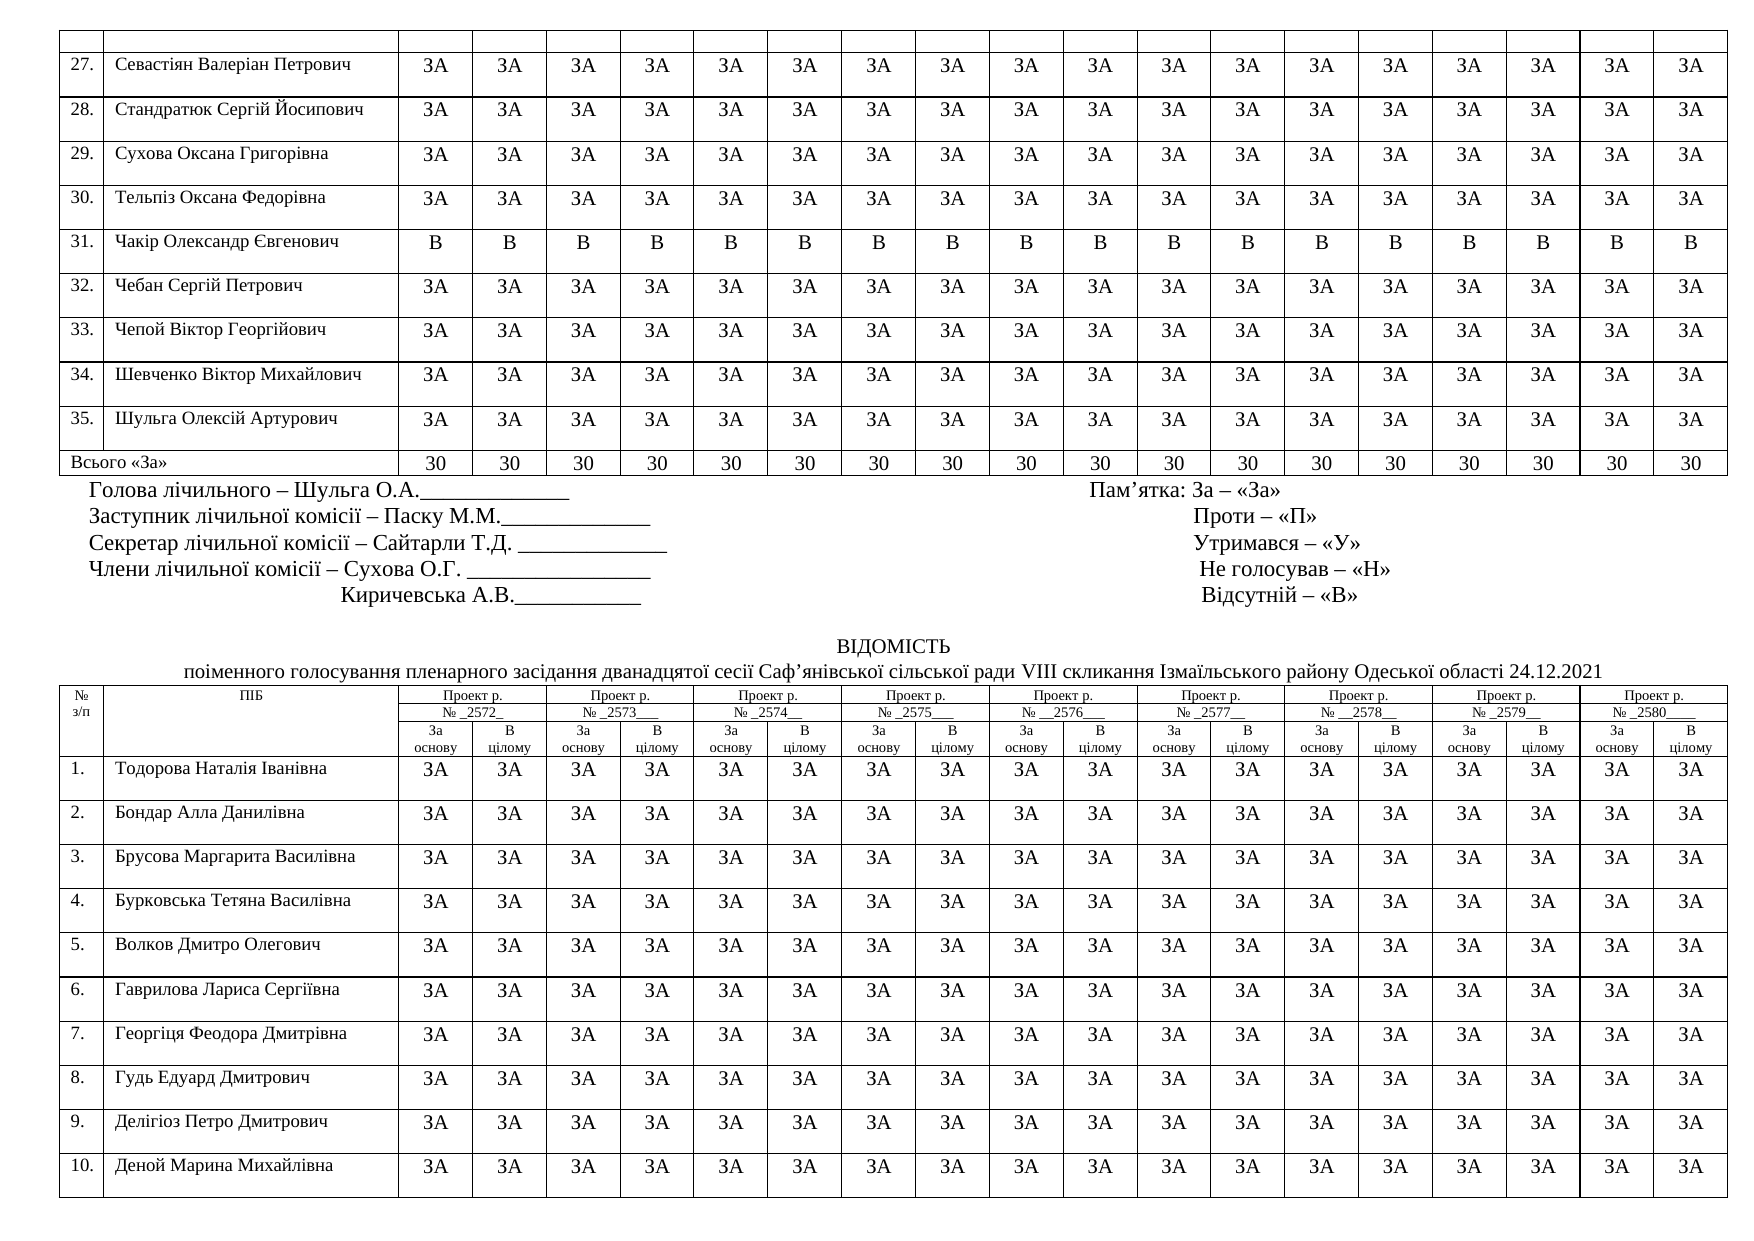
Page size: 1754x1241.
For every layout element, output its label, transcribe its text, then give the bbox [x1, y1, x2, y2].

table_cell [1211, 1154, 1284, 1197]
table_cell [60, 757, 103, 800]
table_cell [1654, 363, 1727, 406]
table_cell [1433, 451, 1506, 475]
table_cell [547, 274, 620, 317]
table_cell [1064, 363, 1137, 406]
text Голова лічильного – Шульга О.А._____________ Пам’ятка: За – «За» [89, 476, 1698, 502]
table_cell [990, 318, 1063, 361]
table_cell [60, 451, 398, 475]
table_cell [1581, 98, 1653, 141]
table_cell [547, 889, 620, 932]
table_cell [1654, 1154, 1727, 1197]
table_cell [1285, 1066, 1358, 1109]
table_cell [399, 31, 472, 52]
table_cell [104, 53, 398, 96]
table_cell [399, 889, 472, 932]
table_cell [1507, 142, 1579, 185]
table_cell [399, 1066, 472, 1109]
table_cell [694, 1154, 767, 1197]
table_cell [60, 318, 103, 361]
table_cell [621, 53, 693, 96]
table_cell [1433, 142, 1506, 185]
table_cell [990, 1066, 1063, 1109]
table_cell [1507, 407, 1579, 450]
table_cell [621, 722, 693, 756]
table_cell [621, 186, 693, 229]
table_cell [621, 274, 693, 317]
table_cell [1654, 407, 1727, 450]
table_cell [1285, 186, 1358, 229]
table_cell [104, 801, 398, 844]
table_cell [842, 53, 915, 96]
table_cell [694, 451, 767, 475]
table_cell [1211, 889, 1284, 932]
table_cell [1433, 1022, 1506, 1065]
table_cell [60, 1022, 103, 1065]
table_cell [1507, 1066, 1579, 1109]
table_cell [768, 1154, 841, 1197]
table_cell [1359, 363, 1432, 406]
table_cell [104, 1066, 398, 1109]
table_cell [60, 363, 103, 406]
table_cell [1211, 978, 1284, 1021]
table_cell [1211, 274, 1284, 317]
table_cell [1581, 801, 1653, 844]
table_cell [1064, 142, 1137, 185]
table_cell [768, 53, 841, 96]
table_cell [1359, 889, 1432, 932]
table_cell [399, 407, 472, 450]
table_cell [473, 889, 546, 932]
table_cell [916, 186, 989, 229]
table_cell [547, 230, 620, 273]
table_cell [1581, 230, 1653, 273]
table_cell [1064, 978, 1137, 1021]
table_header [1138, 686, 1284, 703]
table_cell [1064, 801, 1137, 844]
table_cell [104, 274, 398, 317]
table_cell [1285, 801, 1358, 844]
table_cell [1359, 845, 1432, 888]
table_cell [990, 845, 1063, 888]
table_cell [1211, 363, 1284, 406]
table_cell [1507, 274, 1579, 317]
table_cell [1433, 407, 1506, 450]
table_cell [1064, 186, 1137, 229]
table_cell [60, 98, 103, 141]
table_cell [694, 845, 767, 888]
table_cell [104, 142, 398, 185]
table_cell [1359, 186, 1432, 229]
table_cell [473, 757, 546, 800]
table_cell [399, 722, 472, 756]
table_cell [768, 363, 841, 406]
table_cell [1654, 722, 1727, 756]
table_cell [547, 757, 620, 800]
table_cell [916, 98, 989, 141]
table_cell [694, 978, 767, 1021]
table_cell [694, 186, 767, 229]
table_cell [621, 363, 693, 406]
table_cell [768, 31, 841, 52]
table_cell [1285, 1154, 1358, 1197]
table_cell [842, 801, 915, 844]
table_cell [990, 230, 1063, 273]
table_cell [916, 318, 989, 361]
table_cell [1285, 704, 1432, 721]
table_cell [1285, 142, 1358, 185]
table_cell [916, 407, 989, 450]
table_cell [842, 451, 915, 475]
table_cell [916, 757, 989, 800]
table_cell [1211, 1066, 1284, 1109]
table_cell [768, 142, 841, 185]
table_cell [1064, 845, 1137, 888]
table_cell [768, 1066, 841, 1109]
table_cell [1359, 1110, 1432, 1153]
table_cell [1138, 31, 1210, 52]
text поіменного голосування пленарного засідання дванадцятої сесії Саф’янівської сільської ради VIII скликання Ізмаїльського району Одеської області 24.12.2021 [89, 659, 1698, 683]
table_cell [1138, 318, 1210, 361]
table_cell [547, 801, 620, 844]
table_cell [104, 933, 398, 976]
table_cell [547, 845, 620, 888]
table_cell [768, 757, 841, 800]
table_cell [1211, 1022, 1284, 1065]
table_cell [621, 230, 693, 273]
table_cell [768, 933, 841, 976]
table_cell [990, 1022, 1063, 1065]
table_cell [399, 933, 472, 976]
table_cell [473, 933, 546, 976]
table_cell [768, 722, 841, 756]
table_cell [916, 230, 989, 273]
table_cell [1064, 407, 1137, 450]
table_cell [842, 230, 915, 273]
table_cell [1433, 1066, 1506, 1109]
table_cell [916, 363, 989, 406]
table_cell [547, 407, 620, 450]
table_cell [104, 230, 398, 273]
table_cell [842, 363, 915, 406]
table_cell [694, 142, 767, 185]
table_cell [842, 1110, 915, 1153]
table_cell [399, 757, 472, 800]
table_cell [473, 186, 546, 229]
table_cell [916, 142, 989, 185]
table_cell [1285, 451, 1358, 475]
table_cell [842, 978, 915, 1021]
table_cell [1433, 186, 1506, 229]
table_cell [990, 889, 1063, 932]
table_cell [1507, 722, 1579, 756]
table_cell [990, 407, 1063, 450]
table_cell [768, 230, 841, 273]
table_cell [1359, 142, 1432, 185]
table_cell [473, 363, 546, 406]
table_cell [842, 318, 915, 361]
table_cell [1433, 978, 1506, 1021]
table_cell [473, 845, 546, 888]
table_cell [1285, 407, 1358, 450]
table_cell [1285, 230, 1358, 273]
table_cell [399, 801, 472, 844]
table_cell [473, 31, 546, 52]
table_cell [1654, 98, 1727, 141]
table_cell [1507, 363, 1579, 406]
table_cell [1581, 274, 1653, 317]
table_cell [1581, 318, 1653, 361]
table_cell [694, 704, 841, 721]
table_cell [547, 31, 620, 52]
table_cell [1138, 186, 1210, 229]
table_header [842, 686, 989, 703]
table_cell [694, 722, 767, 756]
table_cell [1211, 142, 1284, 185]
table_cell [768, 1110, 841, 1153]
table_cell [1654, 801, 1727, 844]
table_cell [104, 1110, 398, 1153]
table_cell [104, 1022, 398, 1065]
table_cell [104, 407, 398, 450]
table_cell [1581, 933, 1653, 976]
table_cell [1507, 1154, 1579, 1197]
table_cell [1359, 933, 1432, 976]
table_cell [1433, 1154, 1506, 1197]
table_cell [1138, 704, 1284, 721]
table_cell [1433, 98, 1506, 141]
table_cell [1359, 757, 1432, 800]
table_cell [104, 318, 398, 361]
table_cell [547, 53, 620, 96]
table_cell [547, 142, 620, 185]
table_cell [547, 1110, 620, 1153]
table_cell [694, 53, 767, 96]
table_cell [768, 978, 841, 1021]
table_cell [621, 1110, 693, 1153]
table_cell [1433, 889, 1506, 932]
text ВІДОМІСТЬ [89, 633, 1698, 658]
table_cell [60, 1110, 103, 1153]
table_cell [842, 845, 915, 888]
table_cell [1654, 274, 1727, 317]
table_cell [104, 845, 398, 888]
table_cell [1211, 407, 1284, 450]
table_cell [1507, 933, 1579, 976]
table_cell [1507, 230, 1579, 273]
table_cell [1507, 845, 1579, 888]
text Заступник лічильної комісії – Паску М.М._____________ Проти – «П» [89, 502, 1698, 528]
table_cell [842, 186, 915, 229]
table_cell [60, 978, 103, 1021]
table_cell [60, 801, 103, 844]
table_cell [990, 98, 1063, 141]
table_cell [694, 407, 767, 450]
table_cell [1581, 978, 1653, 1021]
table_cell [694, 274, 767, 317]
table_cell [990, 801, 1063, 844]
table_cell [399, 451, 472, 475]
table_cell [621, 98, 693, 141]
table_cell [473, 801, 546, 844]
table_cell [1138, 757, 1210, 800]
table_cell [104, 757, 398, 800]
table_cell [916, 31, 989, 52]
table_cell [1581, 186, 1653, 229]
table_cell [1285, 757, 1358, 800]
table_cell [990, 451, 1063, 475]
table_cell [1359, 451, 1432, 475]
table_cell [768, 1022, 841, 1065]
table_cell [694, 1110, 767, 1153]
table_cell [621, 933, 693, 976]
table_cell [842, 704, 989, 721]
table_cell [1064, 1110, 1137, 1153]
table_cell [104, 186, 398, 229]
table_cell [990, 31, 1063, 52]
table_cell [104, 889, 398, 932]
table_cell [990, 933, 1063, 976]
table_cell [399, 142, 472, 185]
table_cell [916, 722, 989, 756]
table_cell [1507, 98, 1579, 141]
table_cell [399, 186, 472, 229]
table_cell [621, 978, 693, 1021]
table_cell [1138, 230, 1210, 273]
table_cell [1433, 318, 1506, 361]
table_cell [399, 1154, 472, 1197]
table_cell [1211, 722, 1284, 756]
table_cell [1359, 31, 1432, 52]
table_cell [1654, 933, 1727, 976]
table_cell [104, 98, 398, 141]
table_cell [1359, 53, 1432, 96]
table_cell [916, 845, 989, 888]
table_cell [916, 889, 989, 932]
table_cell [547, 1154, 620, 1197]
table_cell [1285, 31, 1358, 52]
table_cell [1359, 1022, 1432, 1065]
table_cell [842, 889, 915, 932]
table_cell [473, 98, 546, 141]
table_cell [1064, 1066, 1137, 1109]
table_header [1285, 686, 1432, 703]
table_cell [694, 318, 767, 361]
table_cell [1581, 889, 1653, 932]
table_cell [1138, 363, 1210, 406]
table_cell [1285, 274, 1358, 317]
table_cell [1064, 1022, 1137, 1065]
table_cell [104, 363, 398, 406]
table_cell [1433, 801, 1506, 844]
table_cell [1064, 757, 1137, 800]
text Члени лічильної комісії – Сухова О.Г. ________________ Не голосував – «Н» [89, 555, 1698, 581]
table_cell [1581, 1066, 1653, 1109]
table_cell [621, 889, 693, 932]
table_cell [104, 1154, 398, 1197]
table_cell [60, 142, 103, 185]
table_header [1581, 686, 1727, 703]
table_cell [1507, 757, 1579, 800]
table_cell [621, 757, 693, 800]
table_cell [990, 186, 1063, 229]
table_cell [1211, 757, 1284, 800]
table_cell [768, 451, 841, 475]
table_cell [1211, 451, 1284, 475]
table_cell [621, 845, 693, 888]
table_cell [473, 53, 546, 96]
text Киричевська А.В.___________ Відсутній – «В» [89, 581, 1698, 608]
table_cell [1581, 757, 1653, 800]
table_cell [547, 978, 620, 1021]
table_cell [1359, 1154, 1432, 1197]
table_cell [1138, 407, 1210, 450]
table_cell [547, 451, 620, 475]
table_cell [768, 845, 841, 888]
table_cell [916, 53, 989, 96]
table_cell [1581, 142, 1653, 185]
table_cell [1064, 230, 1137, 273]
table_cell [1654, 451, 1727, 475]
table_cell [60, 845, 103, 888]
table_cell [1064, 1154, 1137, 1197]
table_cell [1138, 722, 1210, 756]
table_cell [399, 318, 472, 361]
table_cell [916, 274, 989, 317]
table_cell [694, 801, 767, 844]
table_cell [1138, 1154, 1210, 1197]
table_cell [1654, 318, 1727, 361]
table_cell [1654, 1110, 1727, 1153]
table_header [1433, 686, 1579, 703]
text Секретар лічильної комісії – Сайтарли Т.Д. _____________ Утримався – «У» [89, 528, 1698, 555]
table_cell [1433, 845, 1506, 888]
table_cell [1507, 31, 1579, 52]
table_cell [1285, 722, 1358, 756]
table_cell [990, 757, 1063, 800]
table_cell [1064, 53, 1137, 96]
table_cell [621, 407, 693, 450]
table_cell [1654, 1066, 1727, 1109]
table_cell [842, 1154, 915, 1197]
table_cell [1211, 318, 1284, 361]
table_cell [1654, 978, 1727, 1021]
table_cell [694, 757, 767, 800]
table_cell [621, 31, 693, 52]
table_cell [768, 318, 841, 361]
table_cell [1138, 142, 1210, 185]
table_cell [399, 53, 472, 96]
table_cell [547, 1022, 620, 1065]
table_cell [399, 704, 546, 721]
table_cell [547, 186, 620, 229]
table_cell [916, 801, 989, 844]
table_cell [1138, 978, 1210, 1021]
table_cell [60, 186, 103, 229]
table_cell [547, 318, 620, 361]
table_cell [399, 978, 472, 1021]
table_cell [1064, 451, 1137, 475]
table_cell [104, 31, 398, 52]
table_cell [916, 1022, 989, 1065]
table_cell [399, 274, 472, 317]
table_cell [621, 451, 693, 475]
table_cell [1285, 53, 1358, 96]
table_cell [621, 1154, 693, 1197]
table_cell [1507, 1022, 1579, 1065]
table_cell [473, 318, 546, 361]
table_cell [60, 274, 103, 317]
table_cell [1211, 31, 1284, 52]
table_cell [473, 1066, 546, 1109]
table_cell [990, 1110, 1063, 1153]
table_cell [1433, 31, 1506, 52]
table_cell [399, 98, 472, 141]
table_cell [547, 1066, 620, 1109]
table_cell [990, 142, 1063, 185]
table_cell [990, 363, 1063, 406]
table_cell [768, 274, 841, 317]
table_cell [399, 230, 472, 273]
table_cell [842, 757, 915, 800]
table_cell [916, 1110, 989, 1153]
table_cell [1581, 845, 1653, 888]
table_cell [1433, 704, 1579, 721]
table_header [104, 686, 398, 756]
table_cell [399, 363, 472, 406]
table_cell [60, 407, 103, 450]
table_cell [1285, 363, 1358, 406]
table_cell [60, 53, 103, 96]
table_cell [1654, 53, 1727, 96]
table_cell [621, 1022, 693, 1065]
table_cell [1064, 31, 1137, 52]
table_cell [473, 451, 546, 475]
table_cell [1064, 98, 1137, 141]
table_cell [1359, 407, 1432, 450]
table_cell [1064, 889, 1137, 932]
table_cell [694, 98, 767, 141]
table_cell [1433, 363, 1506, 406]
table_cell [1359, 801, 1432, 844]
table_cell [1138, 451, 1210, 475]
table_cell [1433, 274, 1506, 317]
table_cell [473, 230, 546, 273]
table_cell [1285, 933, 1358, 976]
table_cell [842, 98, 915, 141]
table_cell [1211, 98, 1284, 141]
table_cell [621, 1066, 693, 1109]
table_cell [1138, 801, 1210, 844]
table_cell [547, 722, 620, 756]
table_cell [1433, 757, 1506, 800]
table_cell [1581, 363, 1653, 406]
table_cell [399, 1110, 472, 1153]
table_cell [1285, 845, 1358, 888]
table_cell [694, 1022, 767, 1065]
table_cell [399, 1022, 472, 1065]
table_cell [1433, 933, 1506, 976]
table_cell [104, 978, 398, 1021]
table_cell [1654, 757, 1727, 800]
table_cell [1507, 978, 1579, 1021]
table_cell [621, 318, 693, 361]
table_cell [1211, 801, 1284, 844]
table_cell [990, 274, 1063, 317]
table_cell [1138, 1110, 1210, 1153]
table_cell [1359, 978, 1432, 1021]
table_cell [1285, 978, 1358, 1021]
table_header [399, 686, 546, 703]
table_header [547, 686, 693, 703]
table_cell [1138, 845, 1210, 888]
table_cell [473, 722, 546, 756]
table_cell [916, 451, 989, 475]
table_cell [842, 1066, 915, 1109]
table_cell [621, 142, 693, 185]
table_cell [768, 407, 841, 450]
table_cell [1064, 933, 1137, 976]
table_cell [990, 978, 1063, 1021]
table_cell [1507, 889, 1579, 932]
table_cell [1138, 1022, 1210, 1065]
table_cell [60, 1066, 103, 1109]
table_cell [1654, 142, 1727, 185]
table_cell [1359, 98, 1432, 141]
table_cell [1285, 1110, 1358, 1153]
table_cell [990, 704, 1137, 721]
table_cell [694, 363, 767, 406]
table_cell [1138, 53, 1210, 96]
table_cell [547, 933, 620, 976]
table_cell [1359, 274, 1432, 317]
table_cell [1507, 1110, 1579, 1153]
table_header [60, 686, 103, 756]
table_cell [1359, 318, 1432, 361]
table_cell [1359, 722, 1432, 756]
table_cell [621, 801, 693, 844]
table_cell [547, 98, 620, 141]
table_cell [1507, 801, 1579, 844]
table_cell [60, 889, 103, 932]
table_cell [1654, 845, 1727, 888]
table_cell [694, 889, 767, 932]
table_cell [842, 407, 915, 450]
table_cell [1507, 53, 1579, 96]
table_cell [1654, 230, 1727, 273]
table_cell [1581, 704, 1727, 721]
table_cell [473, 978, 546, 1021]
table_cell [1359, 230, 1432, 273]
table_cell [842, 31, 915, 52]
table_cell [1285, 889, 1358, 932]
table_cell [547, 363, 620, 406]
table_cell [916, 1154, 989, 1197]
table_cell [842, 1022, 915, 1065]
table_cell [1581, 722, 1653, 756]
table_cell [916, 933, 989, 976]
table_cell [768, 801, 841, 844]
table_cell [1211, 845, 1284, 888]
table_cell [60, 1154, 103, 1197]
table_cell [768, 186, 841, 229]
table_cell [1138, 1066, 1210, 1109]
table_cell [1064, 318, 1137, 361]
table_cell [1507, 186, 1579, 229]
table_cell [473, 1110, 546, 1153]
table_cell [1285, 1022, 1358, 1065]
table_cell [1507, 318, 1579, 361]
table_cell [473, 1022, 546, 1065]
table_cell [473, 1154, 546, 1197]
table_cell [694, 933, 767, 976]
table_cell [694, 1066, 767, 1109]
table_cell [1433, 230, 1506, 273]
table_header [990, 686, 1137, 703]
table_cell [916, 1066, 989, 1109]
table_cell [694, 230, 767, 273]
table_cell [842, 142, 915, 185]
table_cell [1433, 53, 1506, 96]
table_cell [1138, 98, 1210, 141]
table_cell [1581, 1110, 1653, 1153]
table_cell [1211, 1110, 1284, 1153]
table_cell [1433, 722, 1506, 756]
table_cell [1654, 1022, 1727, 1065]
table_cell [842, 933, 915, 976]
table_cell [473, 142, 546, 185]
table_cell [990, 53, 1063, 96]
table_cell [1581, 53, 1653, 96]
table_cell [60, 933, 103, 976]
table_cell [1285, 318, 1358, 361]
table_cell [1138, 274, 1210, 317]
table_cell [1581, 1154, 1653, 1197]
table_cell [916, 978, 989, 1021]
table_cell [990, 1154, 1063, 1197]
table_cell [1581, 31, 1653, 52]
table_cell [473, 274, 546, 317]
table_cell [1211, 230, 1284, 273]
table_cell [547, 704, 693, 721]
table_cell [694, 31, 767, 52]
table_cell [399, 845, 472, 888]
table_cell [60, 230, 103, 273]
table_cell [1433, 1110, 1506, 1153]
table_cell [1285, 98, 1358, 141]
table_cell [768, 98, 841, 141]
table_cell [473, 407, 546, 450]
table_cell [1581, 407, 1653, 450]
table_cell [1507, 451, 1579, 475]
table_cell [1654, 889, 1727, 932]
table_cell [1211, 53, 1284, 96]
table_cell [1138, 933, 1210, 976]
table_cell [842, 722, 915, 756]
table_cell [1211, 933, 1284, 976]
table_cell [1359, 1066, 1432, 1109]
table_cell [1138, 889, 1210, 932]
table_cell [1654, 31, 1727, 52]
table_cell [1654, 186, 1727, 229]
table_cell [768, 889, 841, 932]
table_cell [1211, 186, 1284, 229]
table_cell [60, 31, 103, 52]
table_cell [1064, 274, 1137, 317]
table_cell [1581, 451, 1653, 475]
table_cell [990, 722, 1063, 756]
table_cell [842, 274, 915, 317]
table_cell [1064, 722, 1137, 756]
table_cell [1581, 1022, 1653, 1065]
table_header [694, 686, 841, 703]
